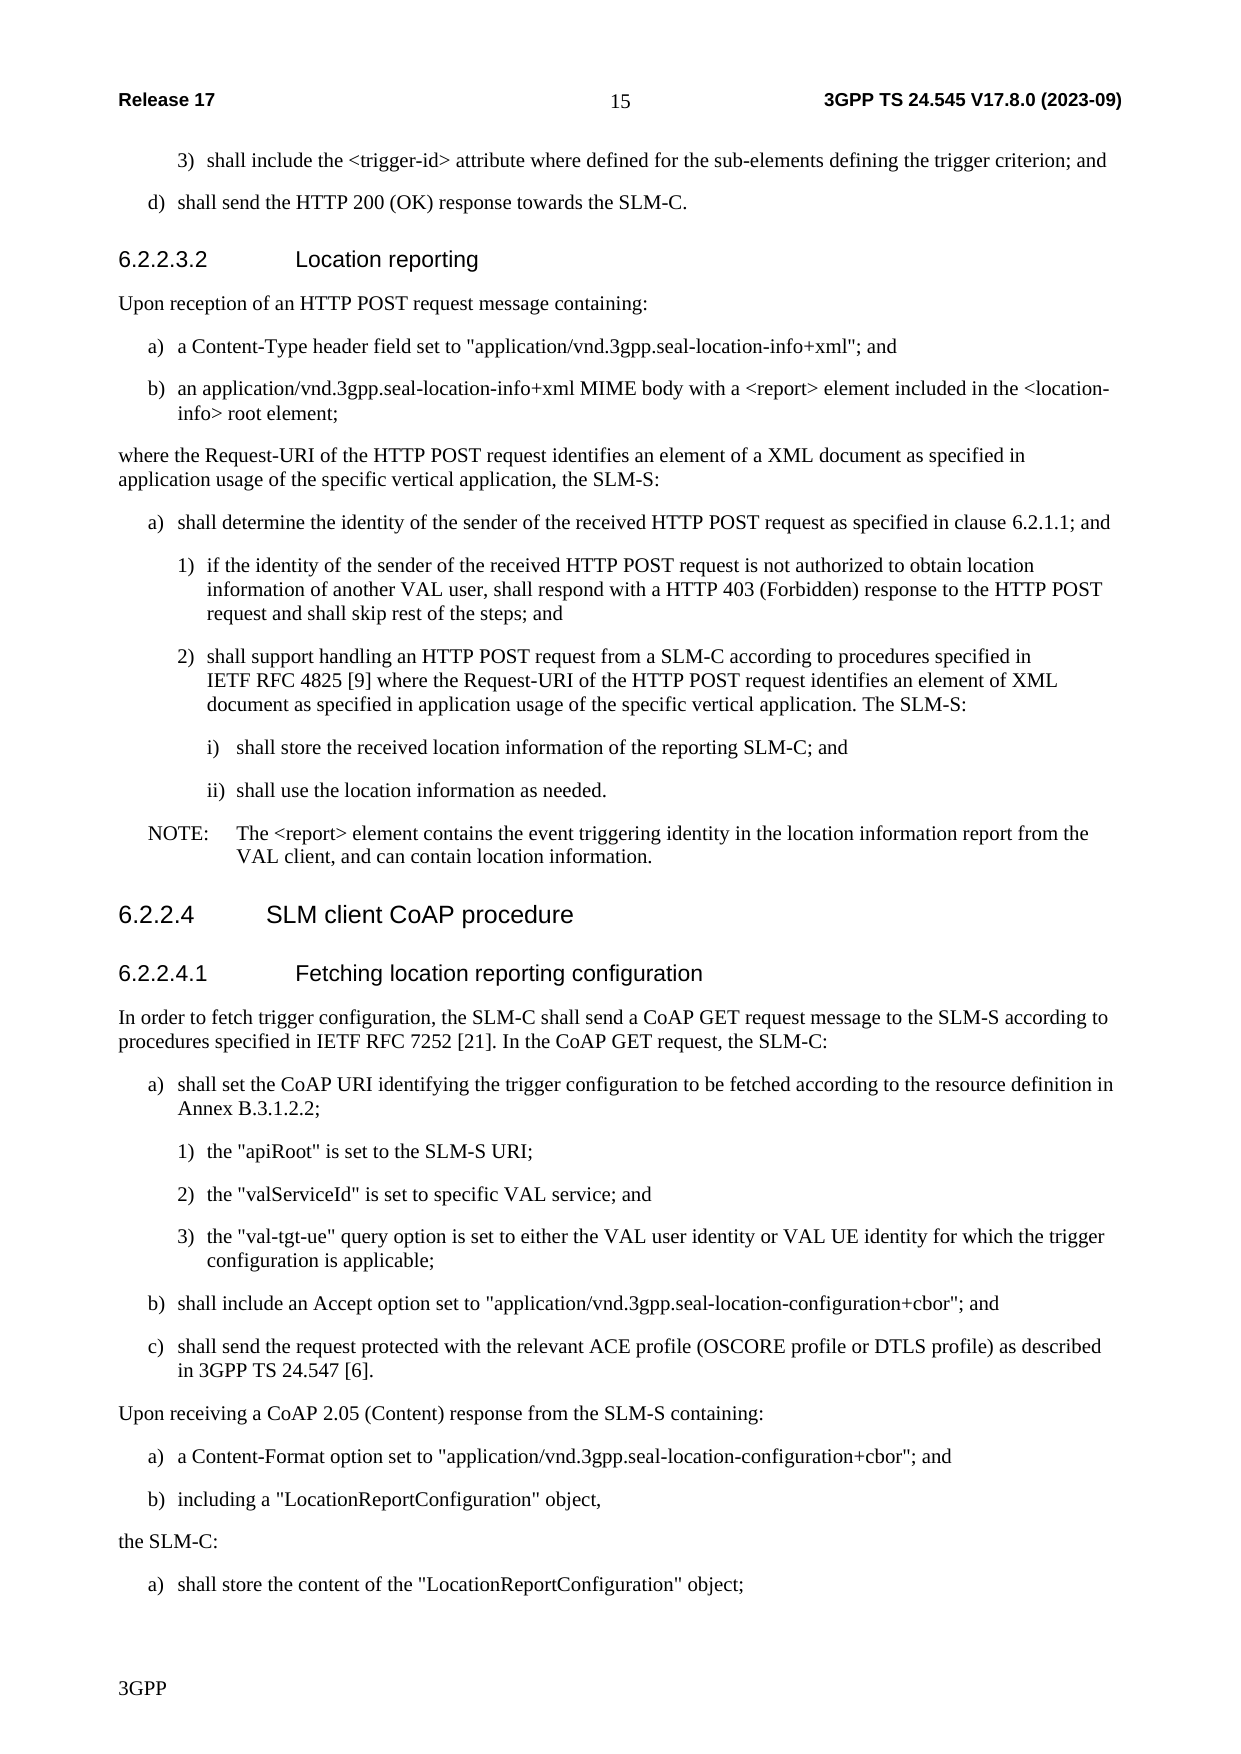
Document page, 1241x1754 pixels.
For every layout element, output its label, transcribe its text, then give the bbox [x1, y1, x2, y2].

text a) shall determine the identity of the sender of the received HTTP POST request as specified in clause 6.2.1.1; and [148, 510, 1122, 534]
text c) shall send the request protected with the relevant ACE profile (OSCORE profile or DTLS profile) as described in 3GPP TS 24.547 [6]. [148, 1334, 1122, 1382]
text 3) the "val-tgt-ue" query option is set to either the VAL user identity or VAL UE identity for which the trigger configuration is applicable; [177, 1224, 1122, 1272]
subtitle 6.2.2.3.2 Location reporting [118, 246, 1122, 272]
text Upon reception of an HTTP POST request message containing: [118, 291, 1122, 315]
text In order to fetch trigger configuration, the SLM-C shall send a CoAP GET request message to the SLM-S according to procedures specified in IETF RFC 7252 [21]. In the CoAP GET request, the SLM-C: [118, 1005, 1122, 1053]
text 1) if the identity of the sender of the received HTTP POST request is not authorized to obtain location information of another VAL user, shall respond with a HTTP 403 (Forbidden) response to the HTTP POST request and shall skip rest of the steps; and [177, 553, 1122, 625]
text i) shall store the received location information of the reporting SLM-C; and [207, 735, 1122, 759]
text the SLM-C: [118, 1529, 1122, 1553]
text a) a Content-Format option set to "application/vnd.3gpp.seal-location-configuration+cbor"; and [148, 1444, 1122, 1468]
subtitle 6.2.2.4 SLM client CoAP procedure [118, 900, 1122, 928]
text b) shall include an Accept option set to "application/vnd.3gpp.seal-location-configuration+cbor"; and [148, 1291, 1122, 1315]
text 1) the "apiRoot" is set to the SLM-S URI; [177, 1139, 1122, 1163]
text ii) shall use the location information as needed. [207, 778, 1122, 802]
text b) including a "LocationReportConfiguration" object, [148, 1486, 1122, 1511]
text 2) the "valServiceId" is set to specific VAL service; and [177, 1181, 1122, 1206]
text b) an application/vnd.3gpp.seal-location-info+xml MIME body with a <report> element included in the <location-info> root element; [148, 376, 1122, 424]
text Upon receiving a CoAP 2.05 (Content) response from the SLM-S containing: [118, 1401, 1122, 1425]
text 2) shall support handling an HTTP POST request from a SLM-C according to procedures specified in IETF RFC 4825 [9] where the Request-URI of the HTTP POST request identifies an element of XML document as specified in application usage of the specific vertical application. The SLM-S: [177, 644, 1122, 716]
subtitle 6.2.2.4.1 Fetching location reporting configuration [118, 960, 1122, 986]
text a) a Content-Type header field set to "application/vnd.3gpp.seal-location-info+xml"; and [148, 333, 1122, 358]
text where the Request-URI of the HTTP POST request identifies an element of a XML document as specified in application usage of the specific vertical application, the SLM-S: [118, 443, 1122, 491]
text a) shall store the content of the "LocationReportConfiguration" object; [148, 1572, 1122, 1596]
text 3) shall include the <trigger-id> attribute where defined for the sub-elements defining the trigger criterion; and [177, 147, 1122, 172]
text NOTE: The <report> element contains the event triggering identity in the location information report from the VAL client, and can contain location information. [148, 820, 1122, 868]
text d) shall send the HTTP 200 (OK) response towards the SLM-C. [148, 190, 1122, 214]
text a) shall set the CoAP URI identifying the trigger configuration to be fetched according to the resource definition in Annex B.3.1.2.2; [148, 1072, 1122, 1120]
